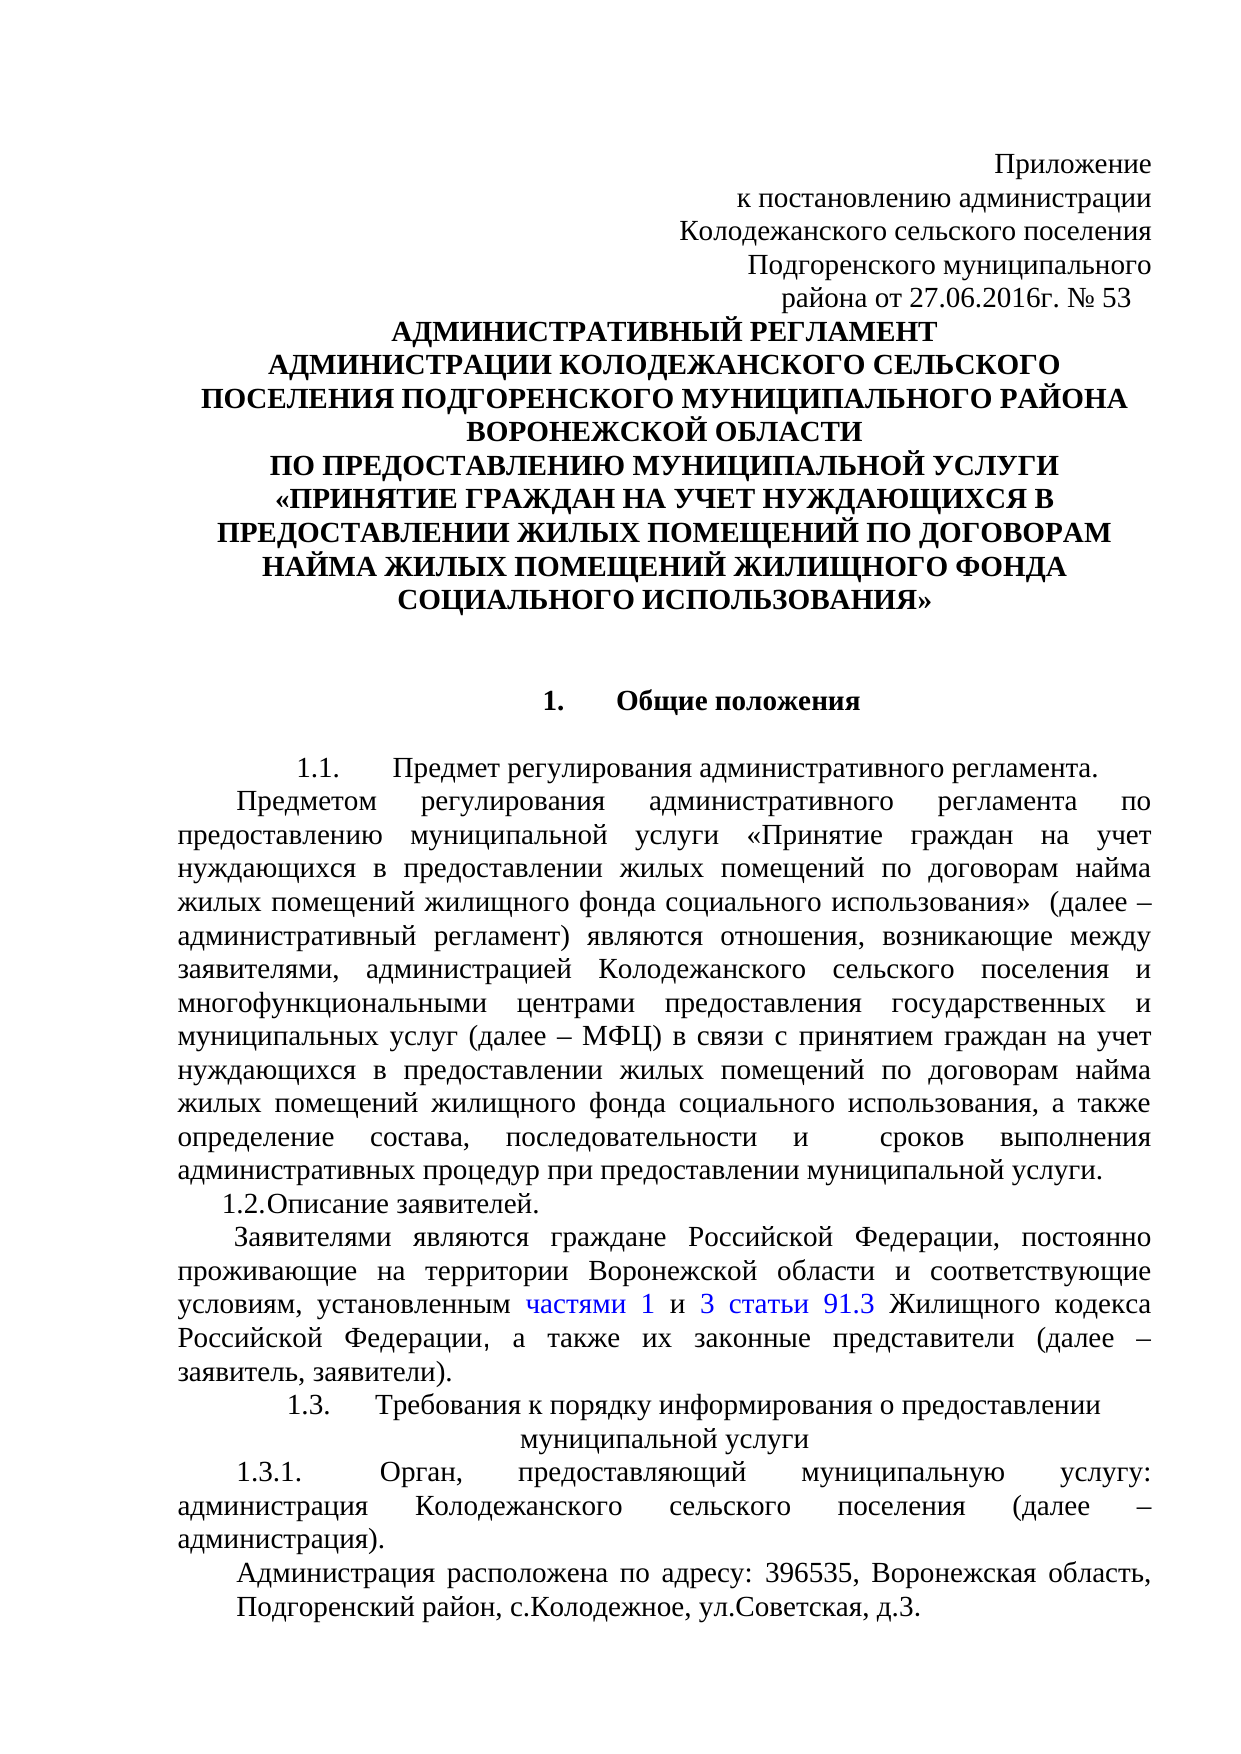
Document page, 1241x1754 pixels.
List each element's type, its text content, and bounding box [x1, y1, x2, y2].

text АДМИНИСТРАЦИИ КОЛОДЕЖАНСКОГО СЕЛЬСКОГО ПОСЕЛЕНИЯ ПОДГОРЕНСКОГО МУНИЦИПАЛЬНОГО РАЙОНА ВОРОНЕЖСКОЙ ОБЛАСТИ [177, 347, 1152, 448]
text Подгоренского муниципального [177, 247, 1152, 280]
text АДМИНИСТРАТИВНЫЙ РЕГЛАМЕНТ [177, 314, 1152, 347]
text района от 27.06.2016г. № 53 [177, 280, 1152, 314]
list Описание заявителей. [222, 1186, 1152, 1219]
list Орган, предоставляющий муниципальную услугу: администрация Колодежанского сельского поселения (далее – администрация). [177, 1454, 1152, 1555]
text «ПРИНЯТИЕ ГРАЖДАН НА УЧЕТ НУЖДАЮЩИХСЯ В ПРЕДОСТАВЛЕНИИ ЖИЛЫХ ПОМЕЩЕНИЙ ПО ДОГОВОРАМ НАЙМА ЖИЛЫХ ПОМЕЩЕНИЙ ЖИЛИЩНОГО ФОНДА СОЦИАЛЬНОГО ИСПОЛЬЗОВАНИЯ» [177, 482, 1152, 616]
list Общие положения [177, 683, 1152, 716]
list Предмет регулирования административного регламента. [243, 750, 1152, 783]
text Предметом регулирования административного регламента по предоставлению муниципальной услуги «Принятие граждан на учет нуждающихся в предоставлении жилых помещений по договорам найма жилых помещений жилищного фонда социального использования» (далее –административный регламент) являются отношения, возникающие между заявителями, администрацией Колодежанского сельского поселения и многофункциональными центрами предоставления государственных и муниципальных услуг (далее – МФЦ) в связи с принятием граждан на учет нуждающихся в предоставлении жилых помещений по договорам найма жилых помещений жилищного фонда социального использования, а также определение состава, последовательности и сроков выполнения административных процедур при предоставлении муниципальной услуги. [177, 783, 1152, 1186]
text Колодежанского сельского поселения [177, 213, 1152, 247]
list Требования к порядку информирования о предоставлении муниципальной услуги [177, 1387, 1152, 1454]
text ПО ПРЕДОСТАВЛЕНИЮ МУНИЦИПАЛЬНОЙ УСЛУГИ [177, 448, 1152, 482]
text Приложение [177, 146, 1152, 180]
text Администрация расположена по адресу: 396535, Воронежская область, Подгоренский район, с.Колодежное, ул.Советская, д.3. [236, 1555, 1152, 1624]
text Заявителями являются граждане Российской Федерации, постоянно проживающие на территории Воронежской области и соответствующие условиям, установленным частями 1 и 3 статьи 91.3 Жилищного кодекса Российской Федерации, а также их законные представители (далее – заявитель, заявители). [177, 1219, 1152, 1387]
text к постановлению администрации [177, 180, 1152, 213]
